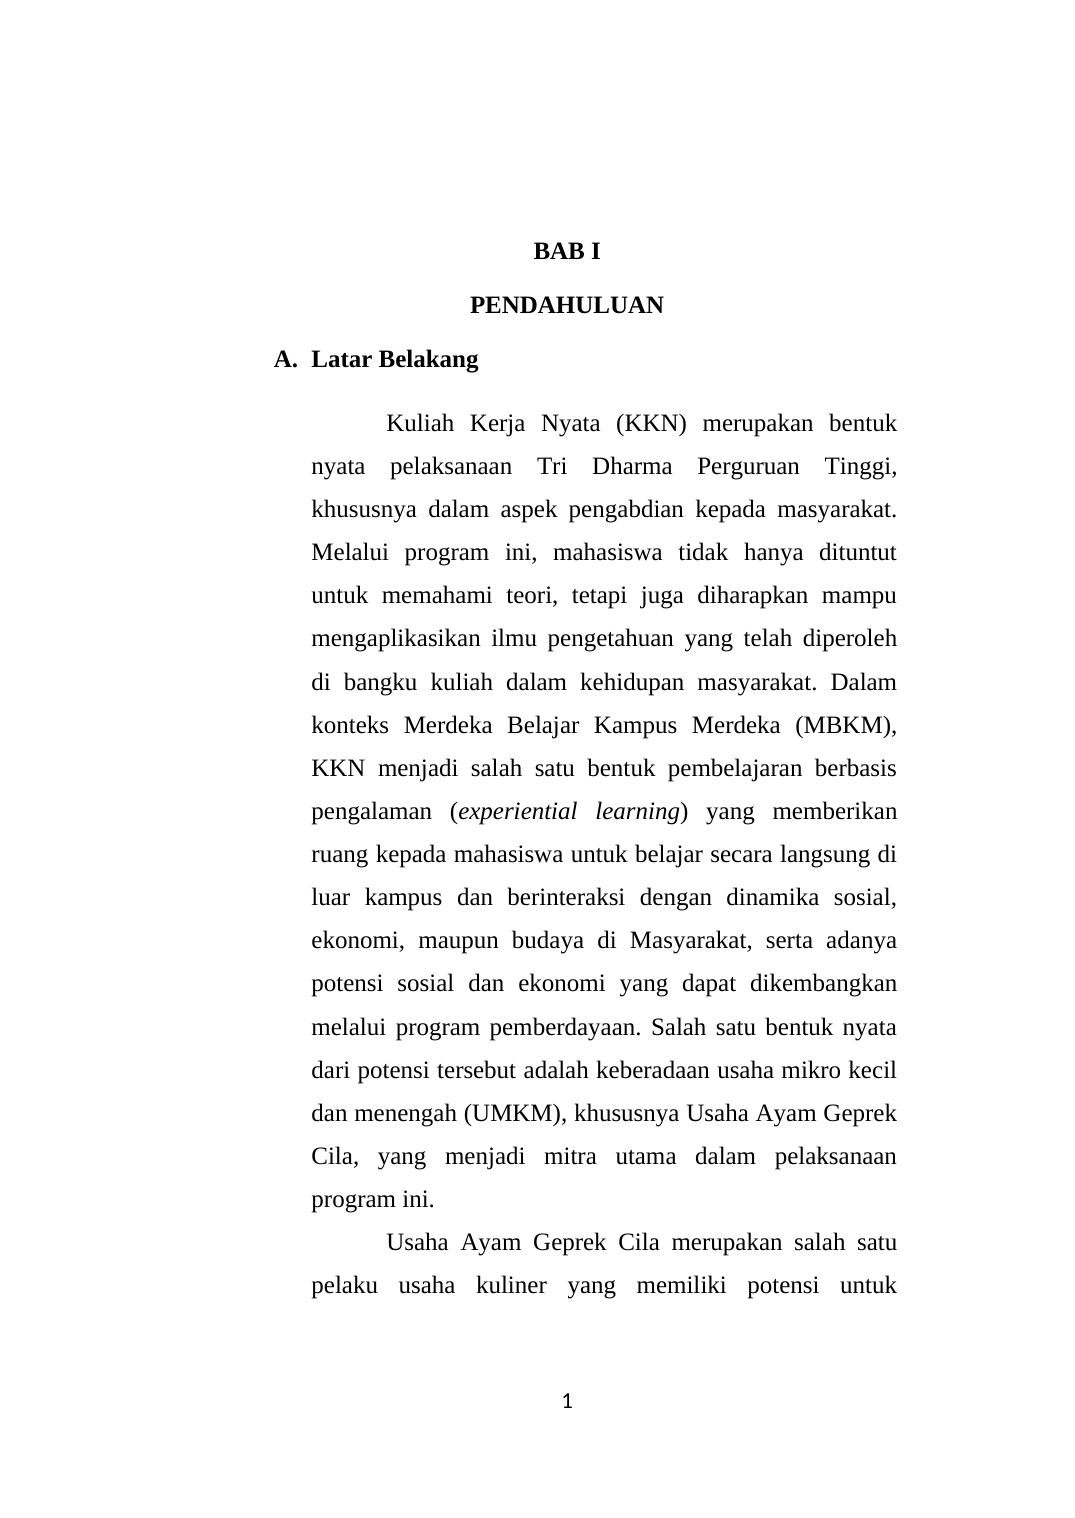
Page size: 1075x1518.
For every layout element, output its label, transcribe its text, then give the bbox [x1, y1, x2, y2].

subtitle Latar Belakang [274, 344, 898, 373]
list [311, 1227, 898, 1299]
list Kuliah Kerja Nyata (KKN) merupakan bentuk nyata pelaksanaan Tri Dharma Perguruan Tinggi, khususnya dalam aspek pengabdian kepada masyarakat. Melalui program ini, mahasiswa tidak hanya dituntut untuk memahami teori, tetapi juga diharapkan mampu mengaplikasikan ilmu pengetahuan yang telah diperoleh di bangku kuliah dalam kehidupan masyarakat. Dalam konteks Merdeka Belajar Kampus Merdeka (MBKM), KKN menjadi salah satu bentuk pembelajaran berbasis pengalaman (experiential learning) yang memberikan ruang kepada mahasiswa untuk belajar secara langsung di luar kampus dan berinteraksi dengan dinamika sosial, ekonomi, maupun budaya di Masyarakat, serta adanya potensi sosial dan ekonomi yang dapat dikembangkan melalui program pemberdayaan. Salah satu bentuk nyata dari potensi tersebut adalah keberadaan usaha mikro kecil dan menengah (UMKM), khususnya Usaha Ayam Geprek Cila, yang menjadi mitra utama dalam pelaksanaan program ini. [311, 408, 898, 1213]
subtitle BAB I [236, 236, 898, 265]
subtitle PENDAHULUAN [236, 290, 898, 319]
